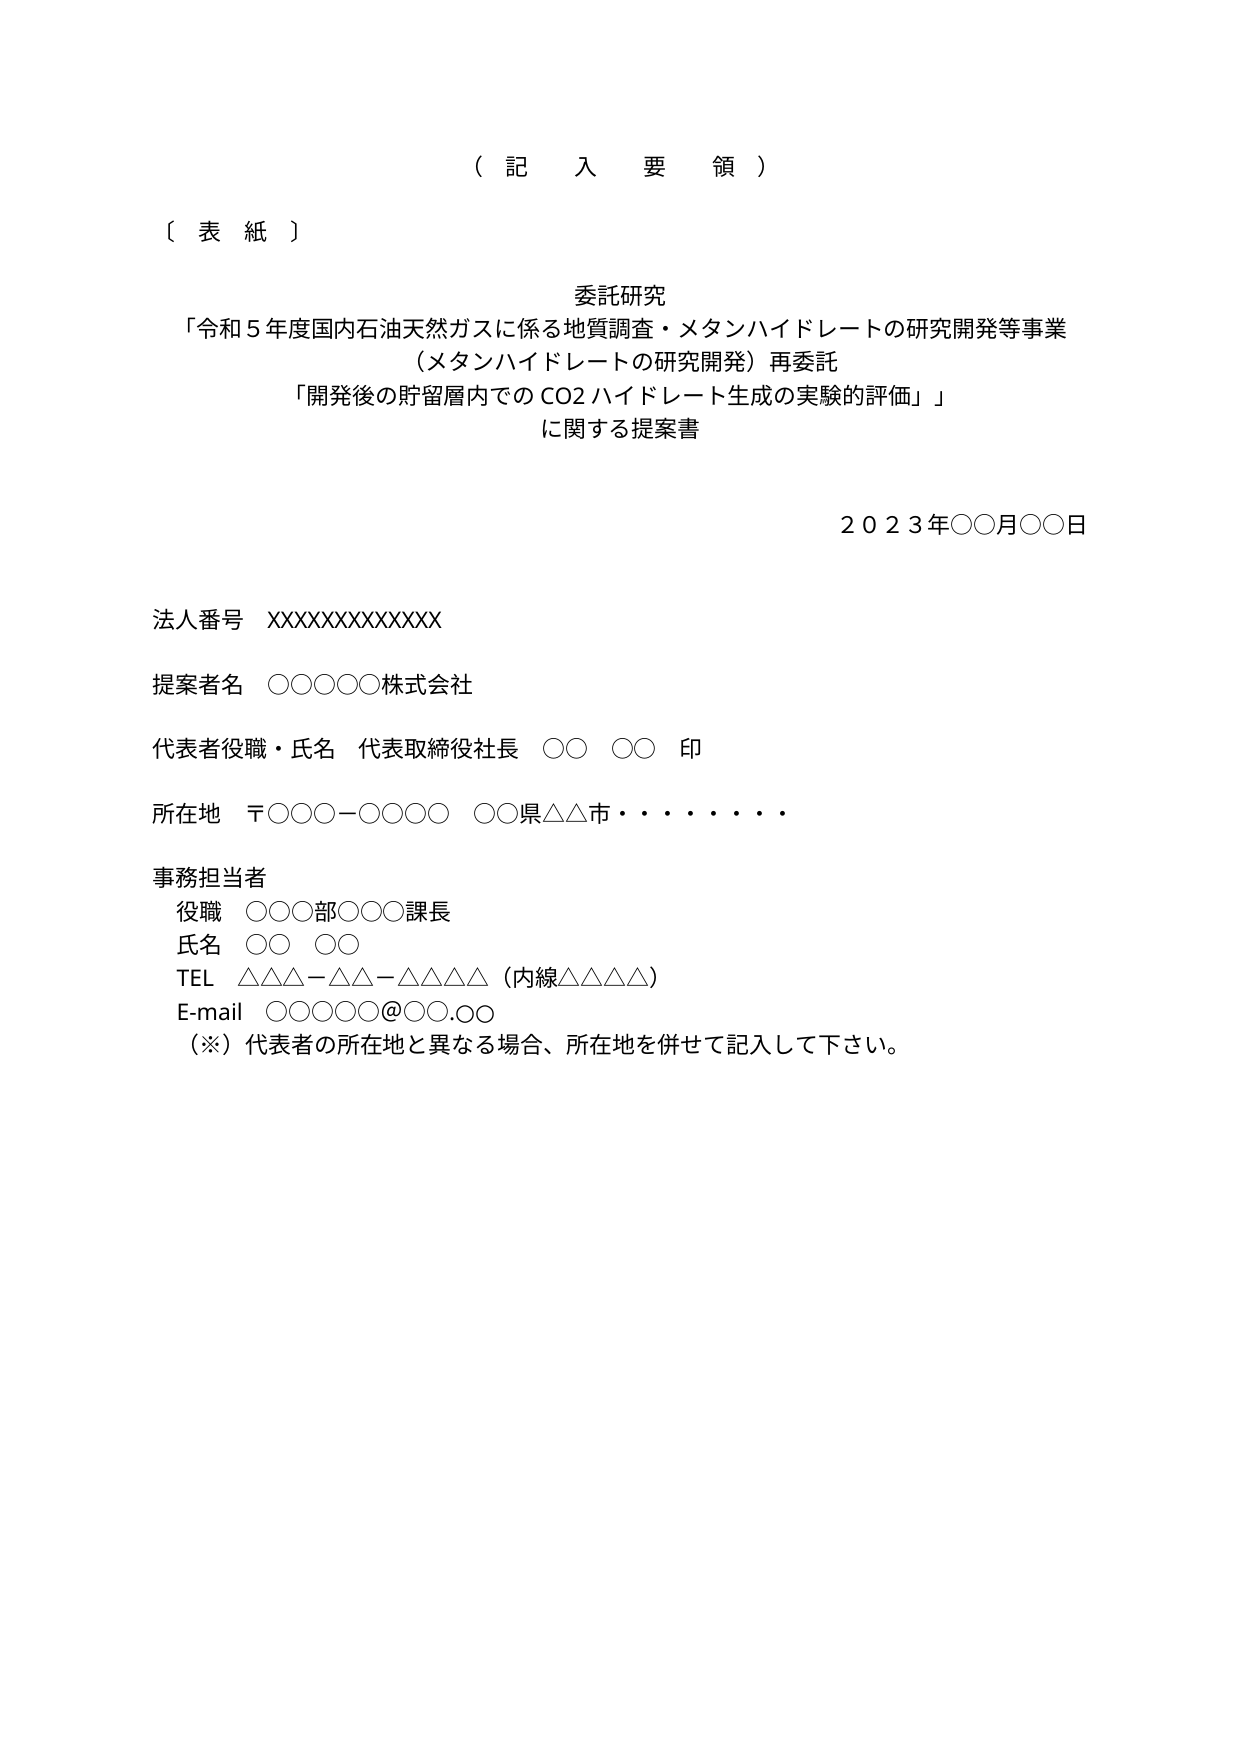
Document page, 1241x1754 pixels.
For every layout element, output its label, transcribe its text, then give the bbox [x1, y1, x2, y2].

text 役職 ○○○部○○○課長 [152, 893, 1088, 927]
text （メタンハイドレートの研究開発）再委託 [152, 344, 1088, 377]
text （ 記 入 要 領 ） [152, 149, 1088, 182]
text TEL △△△－△△－△△△△（内線△△△△） [152, 960, 1088, 993]
text 委託研究 [152, 278, 1088, 311]
text 「令和５年度国内石油天然ガスに係る地質調査・メタンハイドレートの研究開発等事業 [152, 311, 1088, 344]
text に関する提案書 [152, 411, 1088, 444]
text 提案者名 ○○○○○株式会社 [152, 667, 1088, 700]
text 氏名 ○○ ○○ [152, 927, 1088, 960]
text 法人番号 XXXXXXXXXXXXX [152, 602, 1088, 636]
text 〔 表 紙 〕 [152, 213, 1088, 247]
text （※）代表者の所在地と異なる場合、所在地を併せて記入して下さい。 [152, 1027, 1088, 1060]
text ２０２３年○○月○○日 [152, 507, 1088, 540]
text 代表者役職・氏名 代表取締役社長 ○○ ○○ 印 [152, 731, 1088, 764]
text 所在地 〒○○○－○○○○ ○○県△△市・・・・・・・・ [152, 796, 1088, 829]
text E-mail ○○○○○＠○○.○○ [152, 993, 1088, 1027]
text 「開発後の貯留層内でのCO2ハイドレート生成の実験的評価」」 [152, 377, 1088, 411]
text 事務担当者 [152, 860, 1088, 893]
